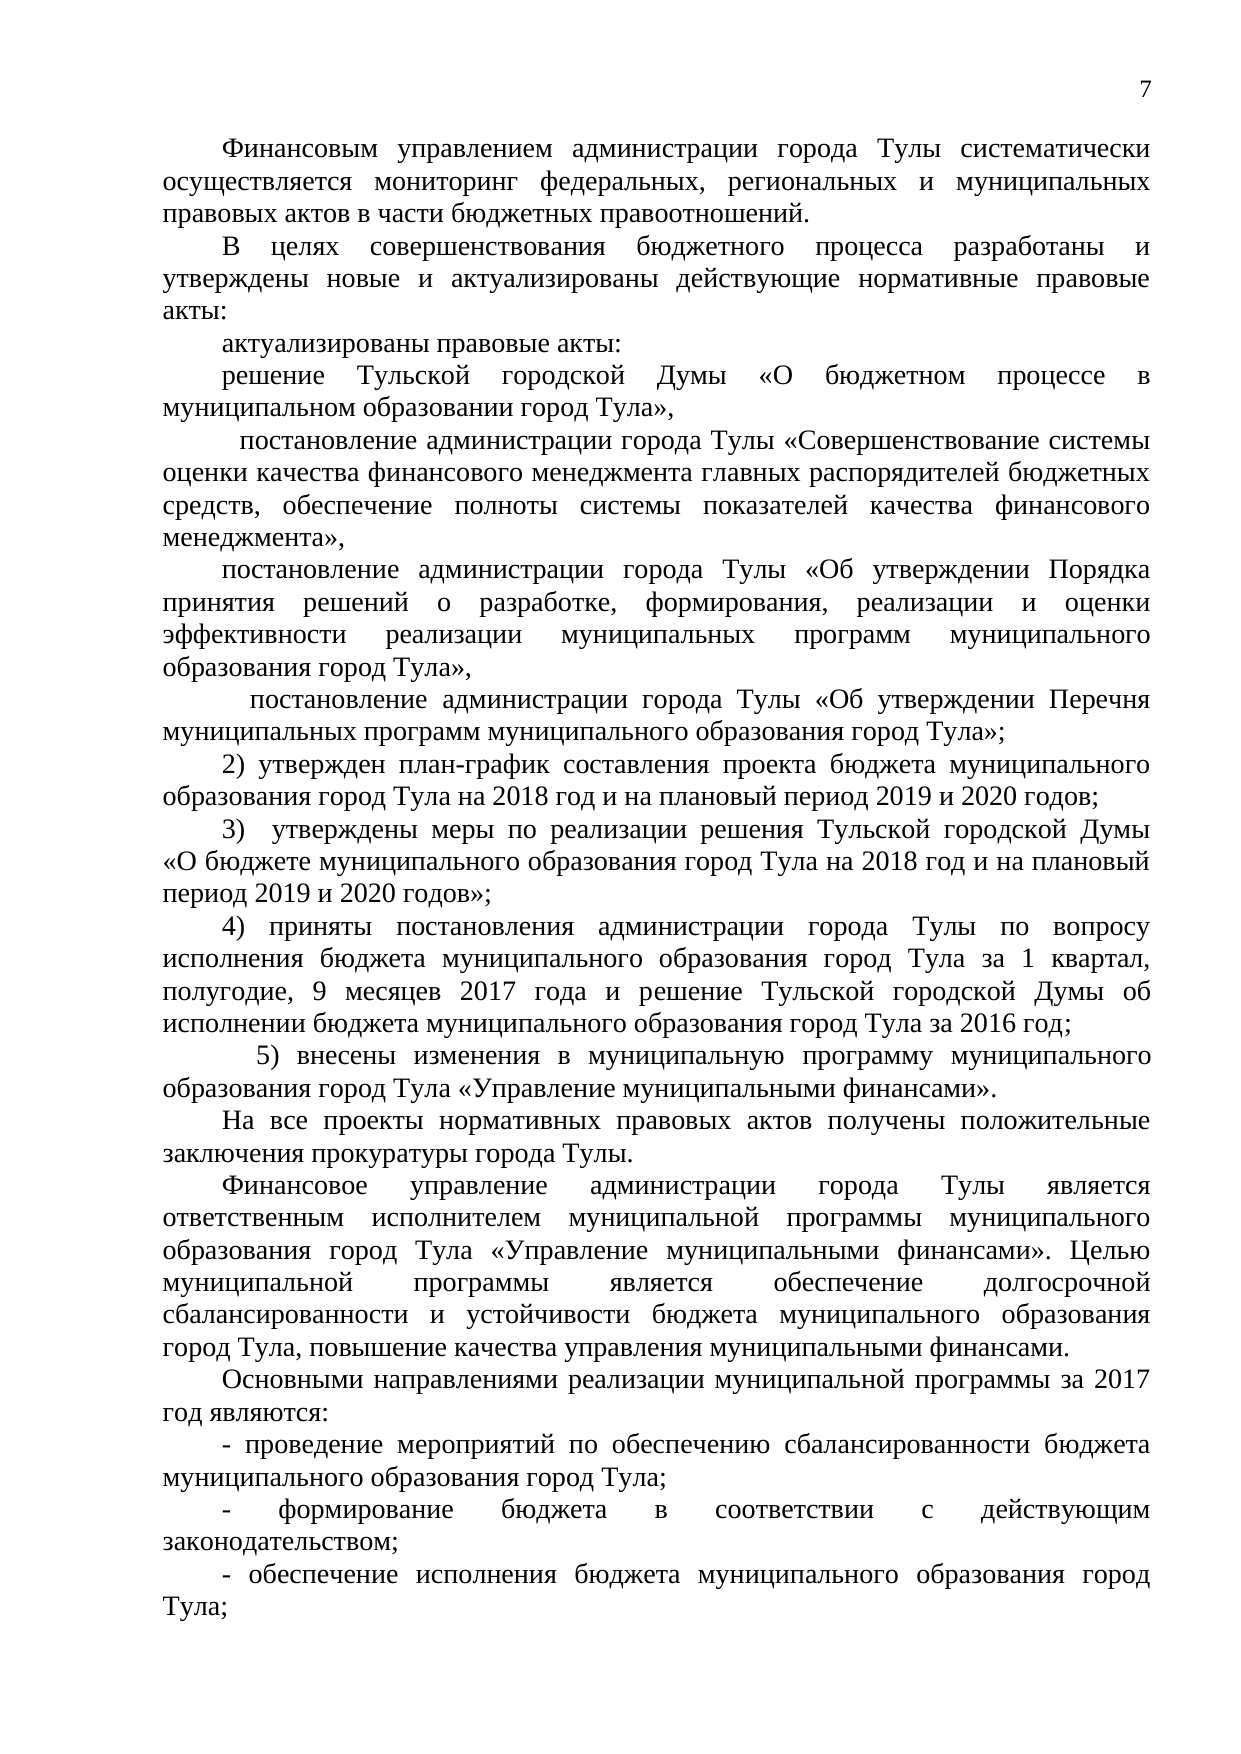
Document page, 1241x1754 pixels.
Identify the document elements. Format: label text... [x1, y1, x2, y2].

text 5) внесены изменения в муниципальную программу муниципального образования город Тула «Управление муниципальными финансами». [162, 1038, 1152, 1103]
text 2) утвержден план-график составления проекта бюджета муниципального образования город Тула на 2018 год и на плановый период 2019 и 2020 годов; [162, 747, 1152, 812]
text - формирование бюджета в соответствии с действующим законодательством; [162, 1492, 1152, 1557]
text Основными направлениями реализации муниципальной программы за 2017 год являются: [162, 1362, 1152, 1427]
text 4) приняты постановления администрации города Тулы по вопросу исполнения бюджета муниципального образования город Тула за 1 квартал, полугодие, 9 месяцев 2017 года и решение Тульской городской Думы об исполнении бюджета муниципального образования город Тула за 2016 год; [162, 909, 1152, 1038]
text актуализированы правовые акты: [162, 326, 1152, 358]
text Финансовое управление администрации города Тулы является ответственным исполнителем муниципальной программы муниципального образования город Тула «Управление муниципальными финансами». Целью муниципальной программы является обеспечение долгосрочной сбалансированности и устойчивости бюджета муниципального образования город Тула, повышение качества управления муниципальными финансами. [162, 1168, 1152, 1362]
text - проведение мероприятий по обеспечению сбалансированности бюджета муниципального образования город Тула; [162, 1427, 1152, 1492]
text решение Тульской городской Думы «О бюджетном процессе в муниципальном образовании город Тула», [162, 358, 1152, 423]
text Финансовым управлением администрации города Тулы систематически осуществляется мониторинг федеральных, региональных и муниципальных правовых актов в части бюджетных правоотношений. [162, 131, 1152, 228]
text постановление администрации города Тулы «Об утверждении Порядка принятия решений о разработке, формирования, реализации и оценки эффективности реализации муниципальных программ муниципального образования город Тула», [162, 552, 1152, 682]
text - обеспечение исполнения бюджета муниципального образования город Тула; [162, 1557, 1152, 1622]
text В целях совершенствования бюджетного процесса разработаны и утверждены новые и актуализированы действующие нормативные правовые акты: [162, 228, 1152, 326]
text 3) утверждены меры по реализации решения Тульской городской Думы «О бюджете муниципального образования город Тула на 2018 год и на плановый период 2019 и 2020 годов»; [162, 812, 1152, 909]
text На все проекты нормативных правовых актов получены положительные заключения прокуратуры города Тулы. [162, 1103, 1152, 1168]
text постановление администрации города Тулы «Об утверждении Перечня муниципальных программ муниципального образования город Тула»; [162, 682, 1152, 747]
text постановление администрации города Тулы «Совершенствование системы оценки качества финансового менеджмента главных распорядителей бюджетных средств, обеспечение полноты системы показателей качества финансового менеджмента», [162, 423, 1152, 552]
